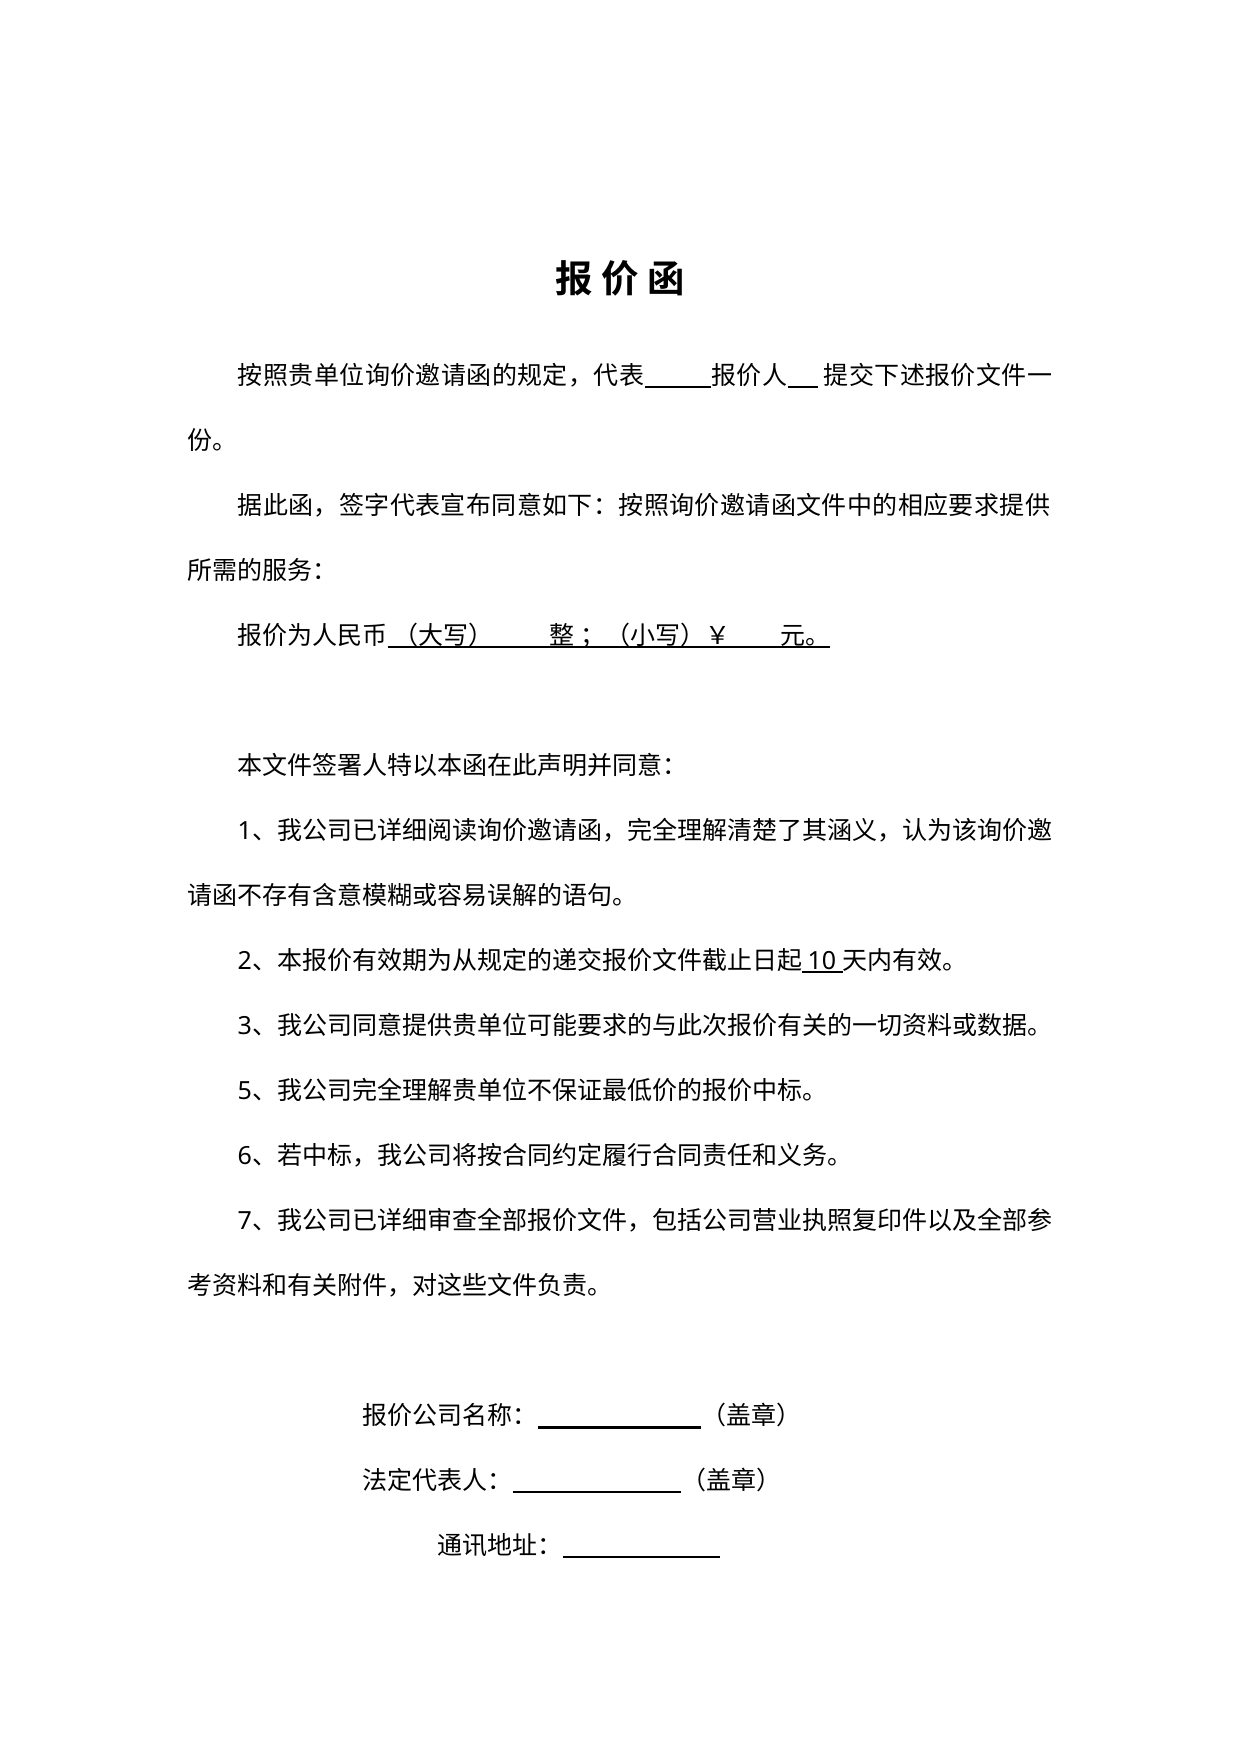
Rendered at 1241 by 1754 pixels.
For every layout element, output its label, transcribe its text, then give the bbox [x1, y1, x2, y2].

text 报价为人民币 （大写） 整 ；（小写）￥ 元。 [187, 601, 1053, 666]
text 据此函，签字代表宣布同意如下：按照询价邀请函文件中的相应要求提供所需的服务： [187, 471, 1053, 601]
text 6、若中标，我公司将按合同约定履行合同责任和义务。 [187, 1121, 1053, 1186]
text 通讯地址： [187, 1511, 1053, 1576]
list 报 价 函 [187, 243, 1053, 308]
text 法定代表人： （盖章） [187, 1446, 1053, 1511]
text 按照贵单位询价邀请函的规定，代表 报价人 提交下述报价文件一份。 [187, 341, 1053, 471]
text 3、我公司同意提供贵单位可能要求的与此次报价有关的一切资料或数据。 [187, 991, 1053, 1056]
text 1、我公司已详细阅读询价邀请函，完全理解清楚了其涵义，认为该询价邀请函不存有含意模糊或容易误解的语句。 [187, 796, 1053, 926]
text 7、我公司已详细审查全部报价文件，包括公司营业执照复印件以及全部参考资料和有关附件，对这些文件负责。 [187, 1186, 1053, 1316]
text 5、我公司完全理解贵单位不保证最低价的报价中标。 [187, 1056, 1053, 1121]
text 本文件签署人特以本函在此声明并同意： [187, 731, 1053, 796]
text 2、本报价有效期为从规定的递交报价文件截止日起 10 天内有效。 [187, 926, 1053, 991]
text 报价公司名称： （盖章） [187, 1381, 1053, 1446]
